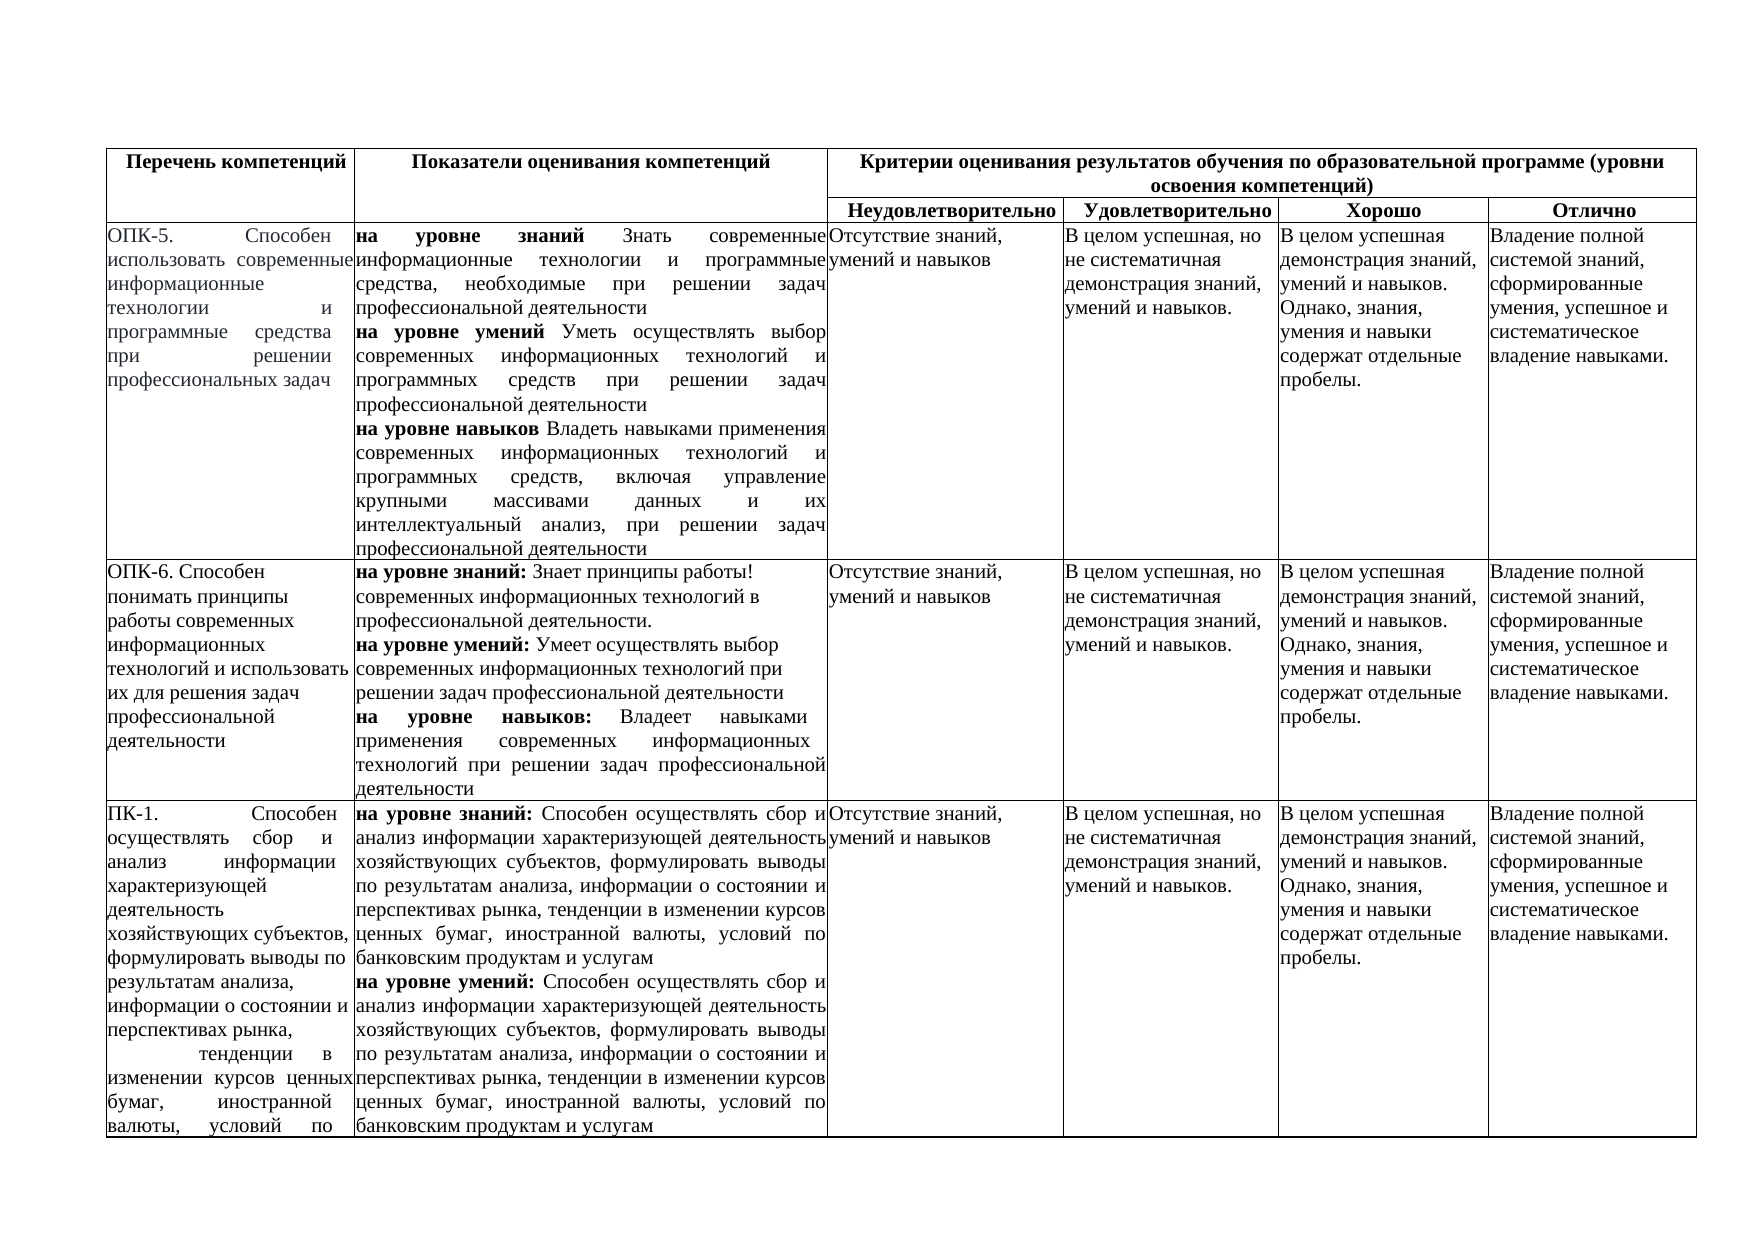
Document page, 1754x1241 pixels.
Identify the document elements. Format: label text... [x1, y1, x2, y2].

table_cell В целом успешная, но не систематичная демонстрация знаний, умений и навыков. [1064, 801, 1278, 1136]
table_header Показатели оценивания компетенций [355, 149, 827, 222]
table_cell В целом успешная, но не систематичная демонстрация знаний, умений и навыков. [1064, 560, 1278, 799]
table_cell Владение полной системой знаний, сформированные умения, успешное и систематическое владение навыками. [1489, 223, 1696, 558]
table_cell В целом успешная демонстрация знаний, умений и навыков. Однако, знания, умения и навыки содержат отдельные пробелы. [1279, 560, 1488, 799]
table_cell на уровне знаний: Знает принципы работы! современных информационных технологий в профессиональной деятельности. на уровне умений: Умеет осуществлять выбор современных информационных технологий при решении задач профессиональной деятельности на уровне навыков: Владеет навыками применения современных информационных технологий при решении задач профессиональной деятельности [355, 560, 827, 799]
table_header Критерии оценивания результатов обучения по образовательной программе (уровни освоения компетенций) [828, 149, 1696, 197]
table_cell Владение полной системой знаний, сформированные умения, успешное и систематическое владение навыками. [1489, 560, 1696, 799]
table_cell Отсутствие знаний, умений и навыков [828, 560, 1063, 799]
table_cell В целом успешная демонстрация знаний, умений и навыков. Однако, знания, умения и навыки содержат отдельные пробелы. [1279, 223, 1488, 558]
table_cell Неудовлетворительно [828, 198, 1063, 222]
table_cell В целом успешная, но не систематичная демонстрация знаний, умений и навыков. [1064, 223, 1278, 558]
table_cell Отсутствие знаний, умений и навыков [828, 801, 1063, 1136]
table_cell ОПК-5. Способен использовать современные информационные технологии и программные средства при решении профессиональных задач [107, 223, 354, 558]
table_cell на уровне знаний: Способен осуществлять сбор и анализ информации характеризующей деятельность хозяйствующих субъектов, формулировать выводы по результатам анализа, информации о состоянии и перспективах рынка, тенденции в изменении курсов ценных бумаг, иностранной валюты, условий по банковским продуктам и услугам на уровне умений: Способен осуществлять сбор и анализ информации характеризующей деятельность хозяйствующих субъектов, формулировать выводы по результатам анализа, информации о состоянии и перспективах рынка, тенденции в изменении курсов ценных бумаг, иностранной валюты, условий по банковским продуктам и услугам [355, 801, 827, 1136]
table_cell на уровне знаний Знать современные информационные технологии и программные средства, необходимые при решении задач профессиональной деятельности на уровне умений Уметь осуществлять выбор современных информационных технологий и программных средств при решении задач профессиональной деятельности на уровне навыков Владеть навыками применения современных информационных технологий и программных средств, включая управление крупными массивами данных и их интеллектуальный анализ, при решении задач профессиональной деятельности [355, 223, 827, 558]
table_cell Хорошо [1279, 198, 1488, 222]
table_cell Отлично [1489, 198, 1696, 222]
table_cell ОПК-6. Способен понимать принципы работы современных информационных технологий и использовать их для решения задач профессиональной деятельности [107, 560, 354, 799]
table_cell ПК-1. Способен осуществлять сбор и анализ информации характеризующей деятельность хозяйствующих субъектов, формулировать выводы по результатам анализа, информации о состоянии и перспективах рынка, тенденции в изменении курсов ценных бумаг, иностранной валюты, условий по [107, 801, 354, 1136]
table_cell Отсутствие знаний, умений и навыков [828, 223, 1063, 558]
table_cell Владение полной системой знаний, сформированные умения, успешное и систематическое владение навыками. [1489, 801, 1696, 1136]
table_cell В целом успешная демонстрация знаний, умений и навыков. Однако, знания, умения и навыки содержат отдельные пробелы. [1279, 801, 1488, 1136]
table_header Перечень компетенций [107, 149, 354, 222]
table_cell Удовлетворительно [1064, 198, 1278, 222]
